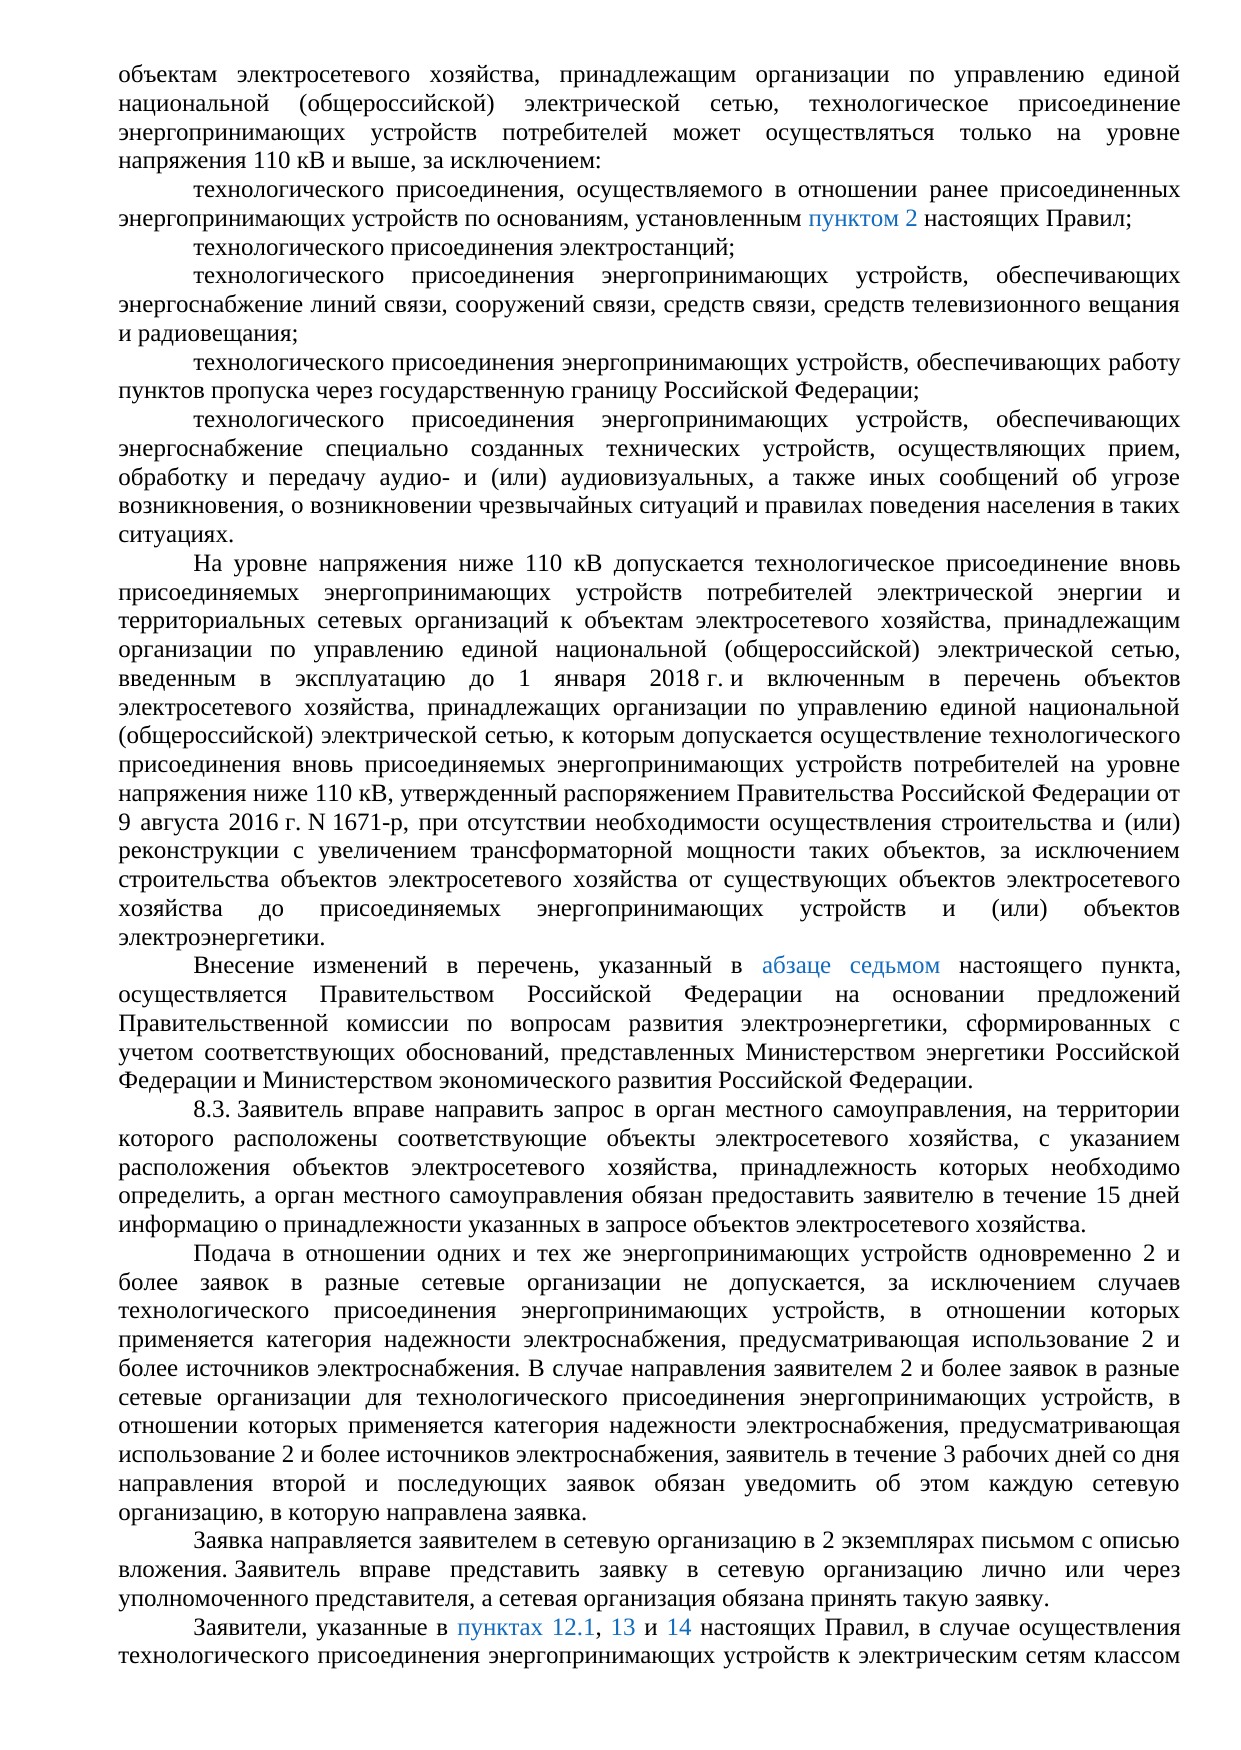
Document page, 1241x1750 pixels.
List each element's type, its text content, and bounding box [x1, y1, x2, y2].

text На уровне напряжения ниже 110 кВ допускается технологическое присоединение вновь присоединяемых энергопринимающих устройств потребителей электрической энергии и территориальных сетевых организаций к объектам электросетевого хозяйства, принадлежащим организации по управлению единой национальной (общероссийской) электрической сетью, введенным в эксплуатацию до 1 января 2018 г. и включенным в перечень объектов электросетевого хозяйства, принадлежащих организации по управлению единой национальной (общероссийской) электрической сетью, к которым допускается осуществление технологического присоединения вновь присоединяемых энергопринимающих устройств потребителей на уровне напряжения ниже 110 кВ, утвержденный распоряжением Правительства Российской Федерации от 9 августа 2016 г. N 1671-р, при отсутствии необходимости осуществления строительства и (или) реконструкции с увеличением трансформаторной мощности таких объектов, за исключением строительства объектов электросетевого хозяйства от существующих объектов электросетевого хозяйства до присоединяемых энергопринимающих устройств и (или) объектов электроэнергетики. [118, 548, 1181, 950]
text Подача в отношении одних и тех же энергопринимающих устройств одновременно 2 и более заявок в разные сетевые организации не допускается, за исключением случаев технологического присоединения энергопринимающих устройств, в отношении которых применяется категория надежности электроснабжения, предусматривающая использование 2 и более источников электроснабжения. В случае направления заявителем 2 и более заявок в разные сетевые организации для технологического присоединения энергопринимающих устройств, в отношении которых применяется категория надежности электроснабжения, предусматривающая использование 2 и более источников электроснабжения, заявитель в течение 3 рабочих дней со дня направления второй и последующих заявок обязан уведомить об этом каждую сетевую организацию, в которую направлена заявка. [118, 1238, 1181, 1525]
text технологического присоединения энергопринимающих устройств, обеспечивающих работу пунктов пропуска через государственную границу Российской Федерации; [118, 347, 1181, 404]
text технологического присоединения, осуществляемого в отношении ранее присоединенных энергопринимающих устройств по основаниям, установленным пунктом 2 настоящих Правил; [118, 174, 1181, 232]
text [118, 59, 1181, 174]
text технологического присоединения энергопринимающих устройств, обеспечивающих энергоснабжение специально созданных технических устройств, осуществляющих прием, обработку и передачу аудио- и (или) аудиовизуальных, а также иных сообщений об угрозе возникновения, о возникновении чрезвычайных ситуаций и правилах поведения населения в таких ситуациях. [118, 404, 1181, 548]
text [118, 1612, 1181, 1669]
text 8.3. Заявитель вправе направить запрос в орган местного самоуправления, на территории которого расположены соответствующие объекты электросетевого хозяйства, с указанием расположения объектов электросетевого хозяйства, принадлежность которых необходимо определить, а орган местного самоуправления обязан предоставить заявителю в течение 15 дней информацию о принадлежности указанных в запросе объектов электросетевого хозяйства. [118, 1094, 1181, 1238]
text технологического присоединения электростанций; [118, 232, 1181, 260]
text Внесение изменений в перечень, указанный в абзаце седьмом настоящего пункта, осуществляется Правительством Российской Федерации на основании предложений Правительственной комиссии по вопросам развития электроэнергетики, сформированных с учетом соответствующих обоснований, представленных Министерством энергетики Российской Федерации и Министерством экономического развития Российской Федерации. [118, 950, 1181, 1094]
text технологического присоединения энергопринимающих устройств, обеспечивающих энергоснабжение линий связи, сооружений связи, средств связи, средств телевизионного вещания и радиовещания; [118, 260, 1181, 347]
text Заявка направляется заявителем в сетевую организацию в 2 экземплярах письмом с описью вложения. Заявитель вправе представить заявку в сетевую организацию лично или через уполномоченного представителя, а сетевая организация обязана принять такую заявку. [118, 1525, 1181, 1612]
